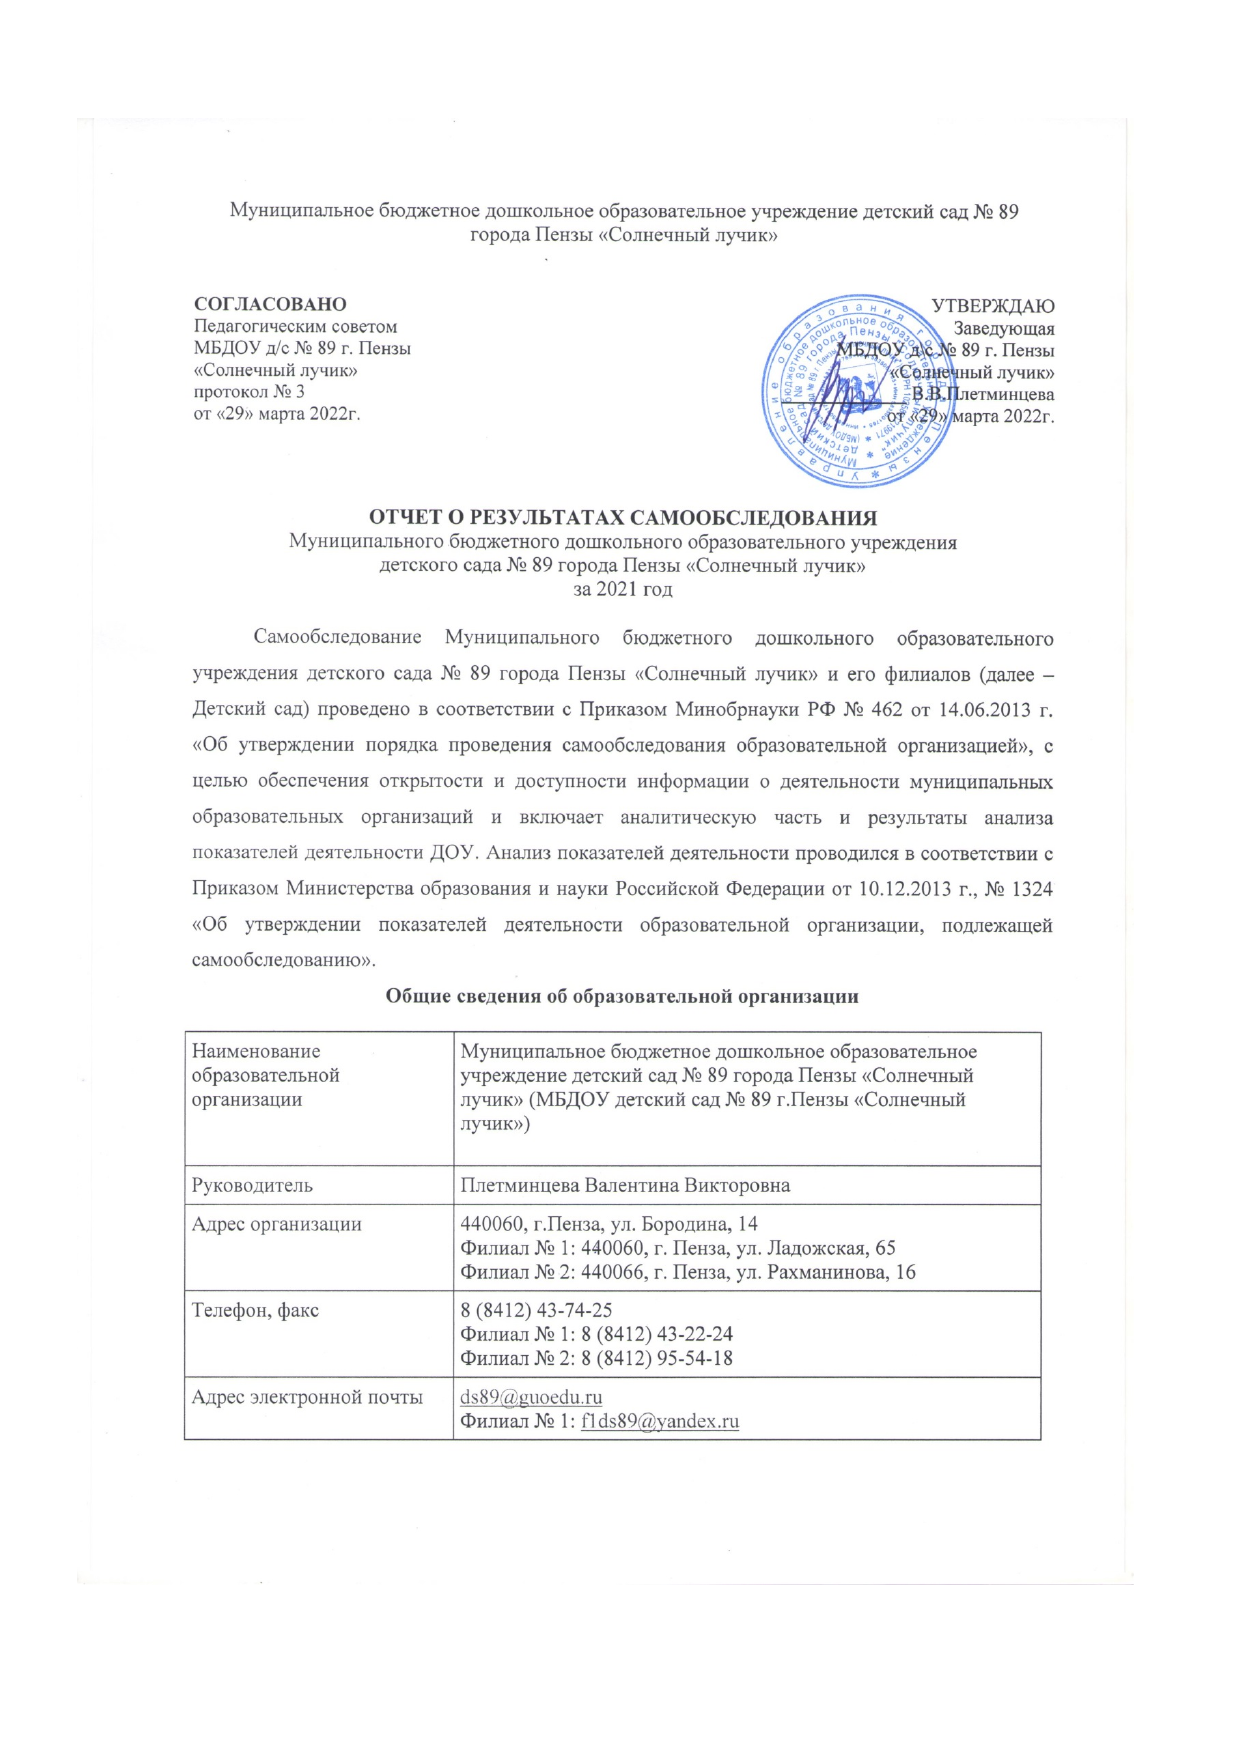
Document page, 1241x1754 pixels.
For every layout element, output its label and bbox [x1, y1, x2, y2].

picture [77, 118, 1134, 1585]
